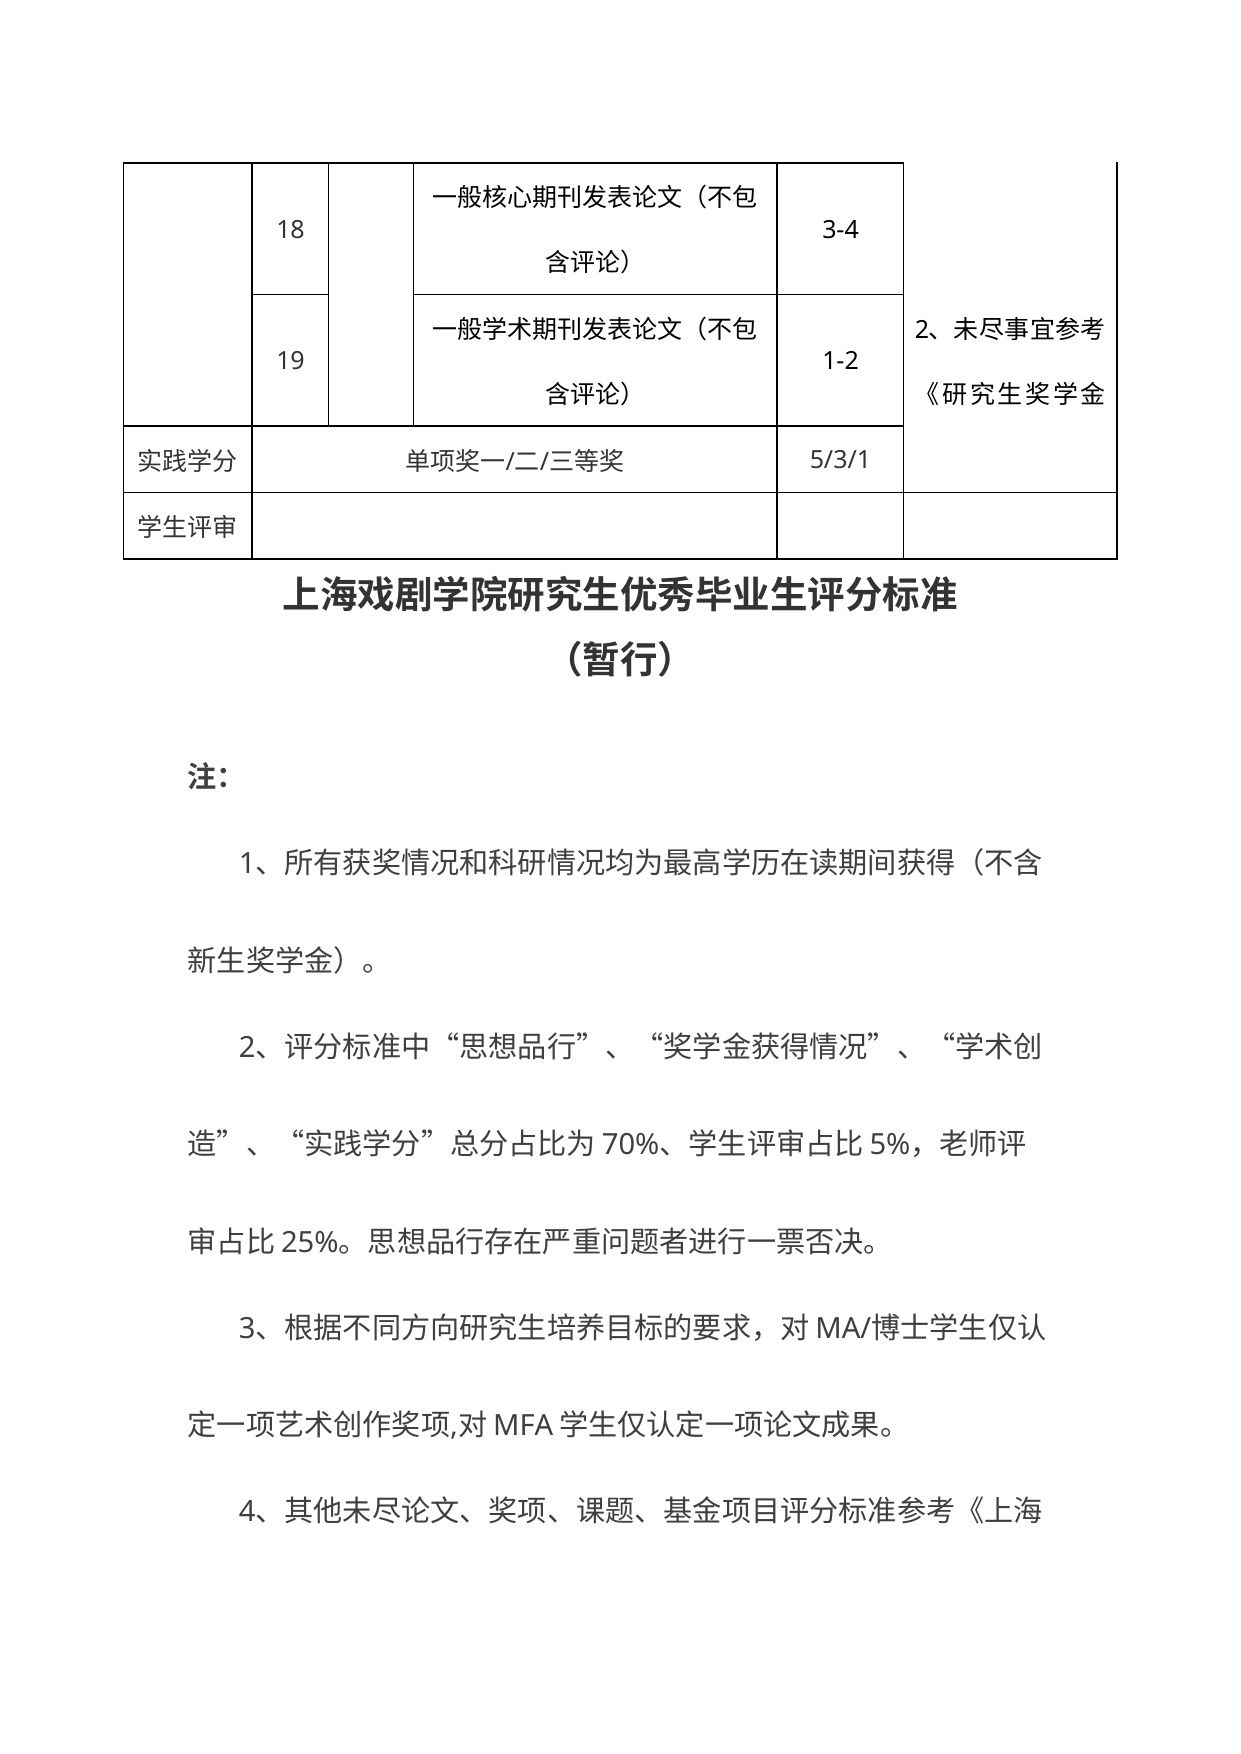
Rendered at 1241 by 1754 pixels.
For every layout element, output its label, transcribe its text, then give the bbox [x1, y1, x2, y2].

text 2、评分标准中“思想品行”、“奖学金获得情况”、“学术创造”、“实践学分”总分占比为70%、学生评审占比5%，老师评审占比25%。思想品行存在严重问题者进行一票否决。 [187, 1012, 1053, 1272]
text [187, 1477, 1053, 1542]
text 1、所有获奖情况和科研情况均为最高学历在读期间获得（不含新生奖学金）。 [187, 828, 1053, 991]
table_cell 5/3/1 [778, 427, 903, 492]
table_cell [778, 493, 903, 558]
table_cell 实践学分 [124, 427, 251, 492]
table_cell [904, 425, 1116, 492]
table_cell 学生评审 [124, 493, 251, 558]
text 3、根据不同方向研究生培养目标的要求，对MA/博士学生仅认定一项艺术创作奖项,对MFA学生仅认定一项论文成果。 [187, 1293, 1053, 1456]
text （暂行） [187, 625, 1053, 690]
table_cell 单项奖一/二/三等奖 [253, 427, 776, 492]
table_cell 1-2 [778, 295, 903, 425]
text 注： [187, 742, 1053, 807]
table_cell [904, 493, 1116, 558]
table_cell 一般学术期刊发表论文（不包含评论） [414, 295, 776, 425]
table_cell 19 [253, 295, 328, 425]
table_cell 18 [253, 164, 328, 293]
table_cell 3-4 [778, 164, 903, 293]
table_cell [253, 493, 776, 558]
text 上海戏剧学院研究生优秀毕业生评分标准 [187, 560, 1053, 625]
table_cell 一般核心期刊发表论文（不包含评论） [414, 164, 776, 293]
